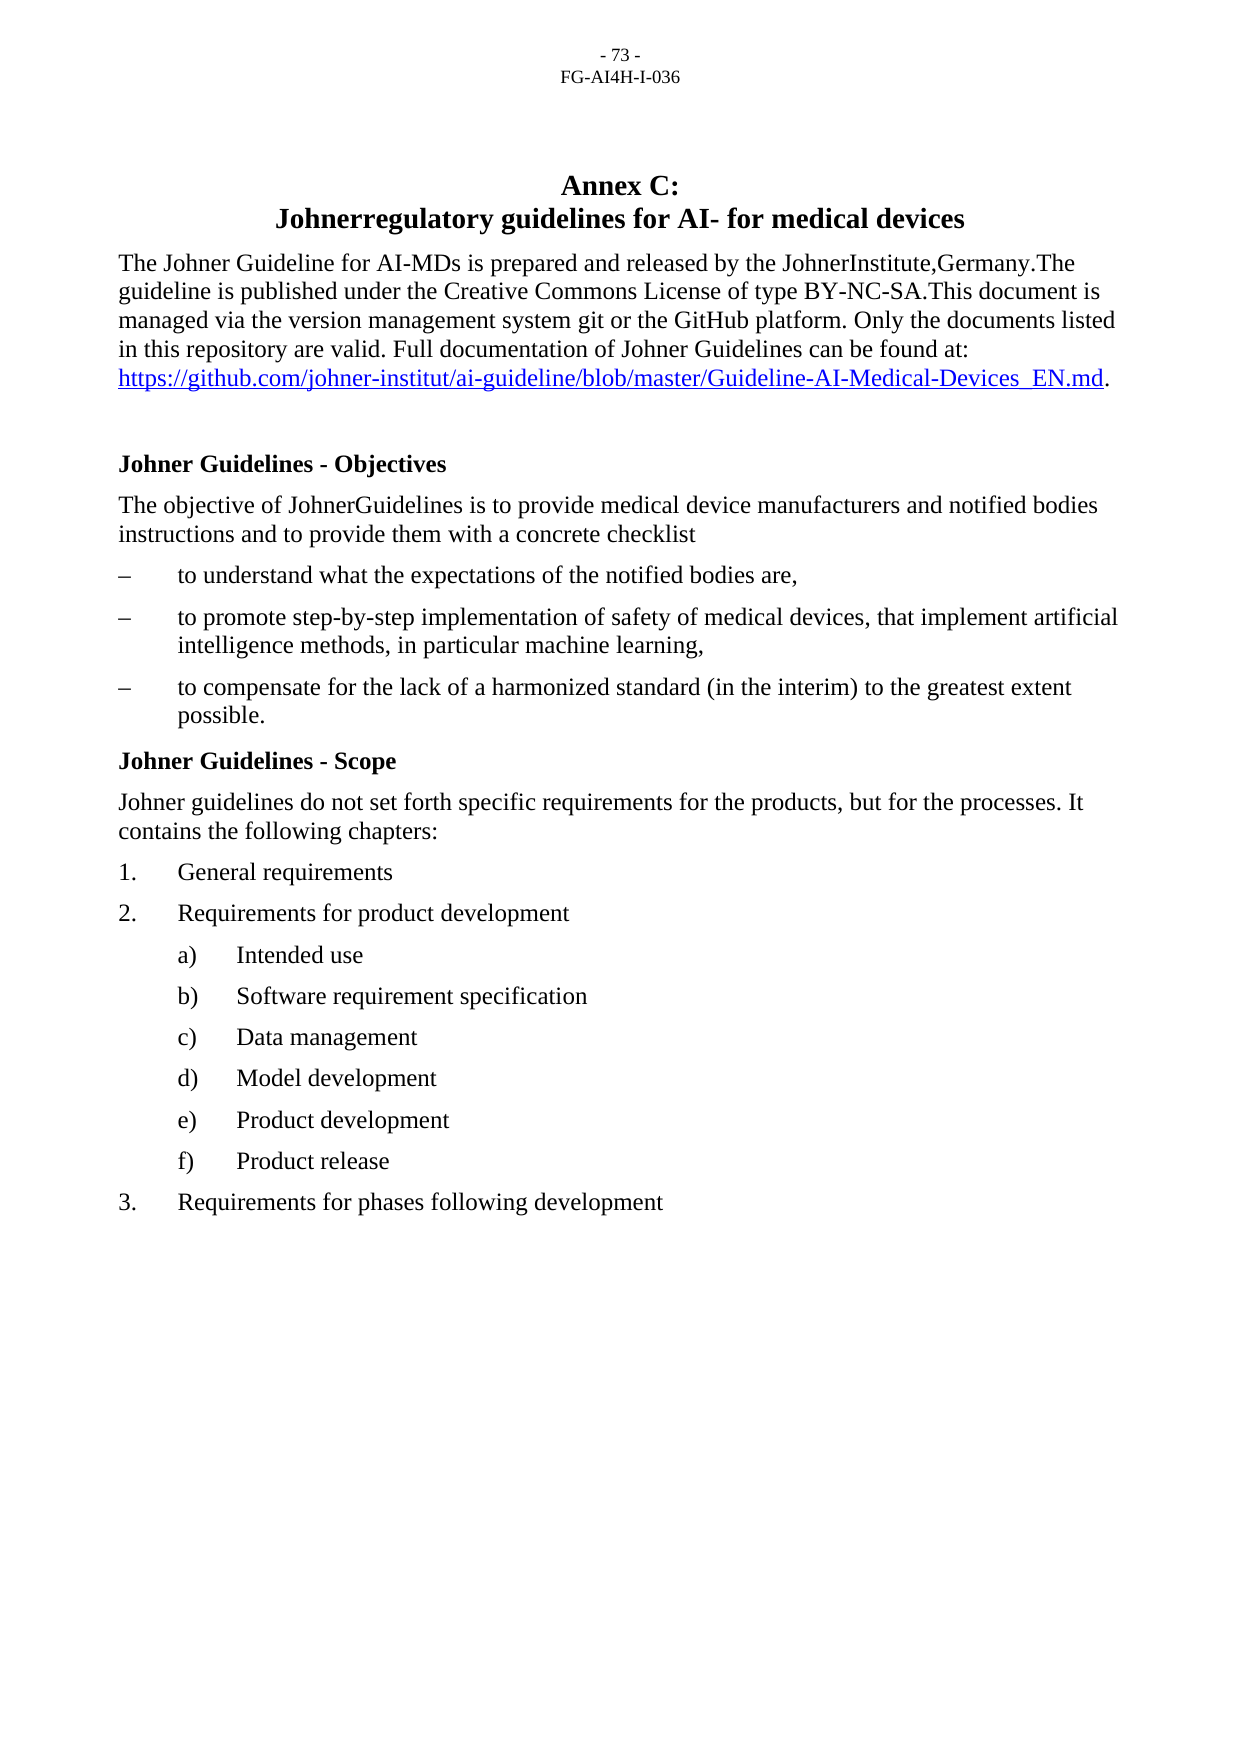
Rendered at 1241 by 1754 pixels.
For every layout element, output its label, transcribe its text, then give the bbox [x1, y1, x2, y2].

list to understand what the expectations of the notified bodies are, [118, 561, 1122, 589]
text The Johner Guideline for AI-MDs is prepared and released by the JohnerInstitute,Germany.The guideline is published under the Creative Commons License of type BY-NC-SA.This document is managed via the version management system git or the GitHub platform. Only the documents listed in this repository are valid. Full documentation of Johner Guidelines can be found at: https://github.com/johner-institut/ai-guideline/blob/master/Guideline-AI-Medical-Devices_EN.md. [118, 248, 1122, 391]
list Requirements for phases following development [118, 1187, 1122, 1216]
list Model development [177, 1063, 1122, 1092]
subtitle Johner Guidelines - Objectives [118, 449, 1122, 478]
list General requirements [118, 857, 1122, 886]
list Requirements for product development [118, 898, 1122, 927]
list Product release [177, 1146, 1122, 1175]
subtitle Johner Guidelines - Scope [118, 746, 1122, 775]
list to promote step-by-step implementation of safety of medical devices, that implement artificial intelligence methods, in particular machine learning, [118, 602, 1122, 659]
list Data management [177, 1022, 1122, 1051]
title Annex C: Johnerregulatory guidelines for AI- for medical devices [118, 168, 1122, 235]
list to compensate for the lack of a harmonized standard (in the interim) to the greatest extent possible. [118, 672, 1122, 729]
list Product development [177, 1105, 1122, 1133]
text The objective of JohnerGuidelines is to provide medical device manufacturers and notified bodies instructions and to provide them with a concrete checklist [118, 491, 1122, 548]
text Johner guidelines do not set forth specific requirements for the products, but for the processes. It contains the following chapters: [118, 787, 1122, 845]
list Software requirement specification [177, 981, 1122, 1010]
list Intended use [177, 940, 1122, 968]
